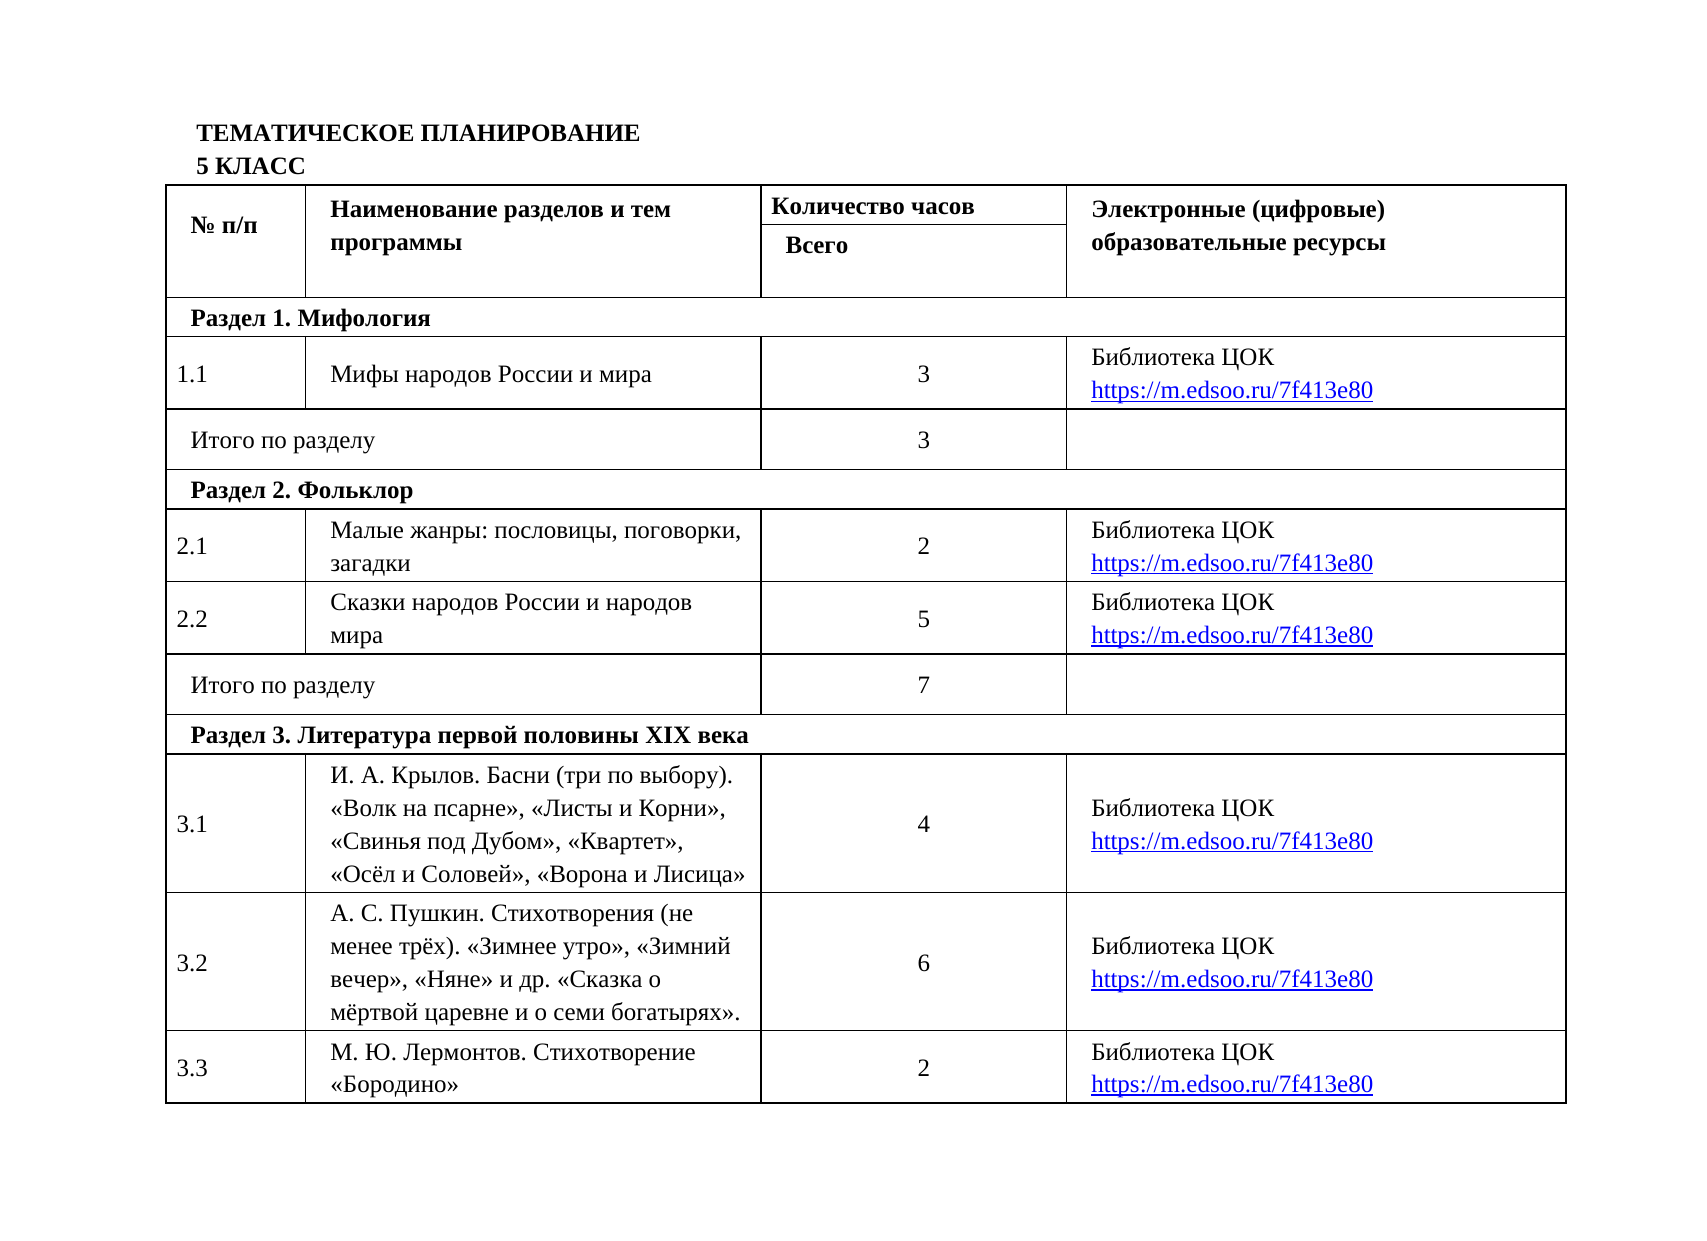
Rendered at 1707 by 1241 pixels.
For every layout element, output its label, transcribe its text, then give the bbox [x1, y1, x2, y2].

table_cell И. А. Крылов. Басни (три по выбору). «Волк на псарне», «Листы и Корни», «Свинья под Дубом», «Квартет», «Осёл и Соловей», «Ворона и Лисица» [306, 755, 760, 891]
table_cell Библиотека ЦОК https://m.edsoo.ru/7f413e80 [1067, 510, 1565, 581]
table_cell 2.1 [167, 510, 305, 581]
table_cell Сказки народов России и народов мира [306, 582, 760, 653]
table_header Электронные (цифровые) образовательные ресурсы [1067, 186, 1565, 296]
table_cell 5 [762, 582, 1066, 653]
table_cell [1067, 655, 1565, 713]
text ТЕМАТИЧЕСКОЕ ПЛАНИРОВАНИЕ [190, 118, 1618, 147]
table_header № п/п [167, 186, 305, 296]
table_cell Раздел 1. Мифология [167, 298, 1565, 336]
table_cell Итого по разделу [167, 655, 760, 713]
table_cell 4 [762, 755, 1066, 891]
table_cell 1.1 [167, 337, 305, 408]
table_header Наименование разделов и тем программы [306, 186, 760, 296]
table_cell Малые жанры: пословицы, поговорки, загадки [306, 510, 760, 581]
table_cell 3.1 [167, 755, 305, 891]
table_cell 3.3 [167, 1031, 305, 1102]
table_cell 3 [762, 337, 1066, 408]
table_cell Библиотека ЦОК https://m.edsoo.ru/7f413e80 [1067, 755, 1565, 891]
table_cell 2.2 [167, 582, 305, 653]
text 5 КЛАСС [190, 151, 1618, 180]
table_cell М. Ю. Лермонтов. Стихотворение «Бородино» [306, 1031, 760, 1102]
table_cell Раздел 3. Литература первой половины XIX века [167, 715, 1565, 753]
table_cell 6 [762, 893, 1066, 1030]
table_cell Всего [762, 225, 1066, 296]
table_cell 2 [762, 1031, 1066, 1102]
table_cell 3.2 [167, 893, 305, 1030]
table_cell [1067, 1031, 1565, 1102]
table_cell Раздел 2. Фольклор [167, 470, 1565, 508]
table_header Количество часов [762, 186, 1066, 223]
table_cell А. С. Пушкин. Стихотворения (не менее трёх). «Зимнее утро», «Зимний вечер», «Няне» и др. «Сказка о мёртвой царевне и о семи богатырях». [306, 893, 760, 1030]
table_cell Мифы народов России и мира [306, 337, 760, 408]
table_cell 7 [762, 655, 1066, 713]
table_cell Библиотека ЦОК https://m.edsoo.ru/7f413e80 [1067, 582, 1565, 653]
table_cell 3 [762, 410, 1066, 469]
table_cell 2 [762, 510, 1066, 581]
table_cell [1067, 893, 1565, 1030]
table_cell Библиотека ЦОК https://m.edsoo.ru/7f413e80 [1067, 337, 1565, 408]
table_cell [1067, 410, 1565, 469]
table_cell Итого по разделу [167, 410, 760, 469]
